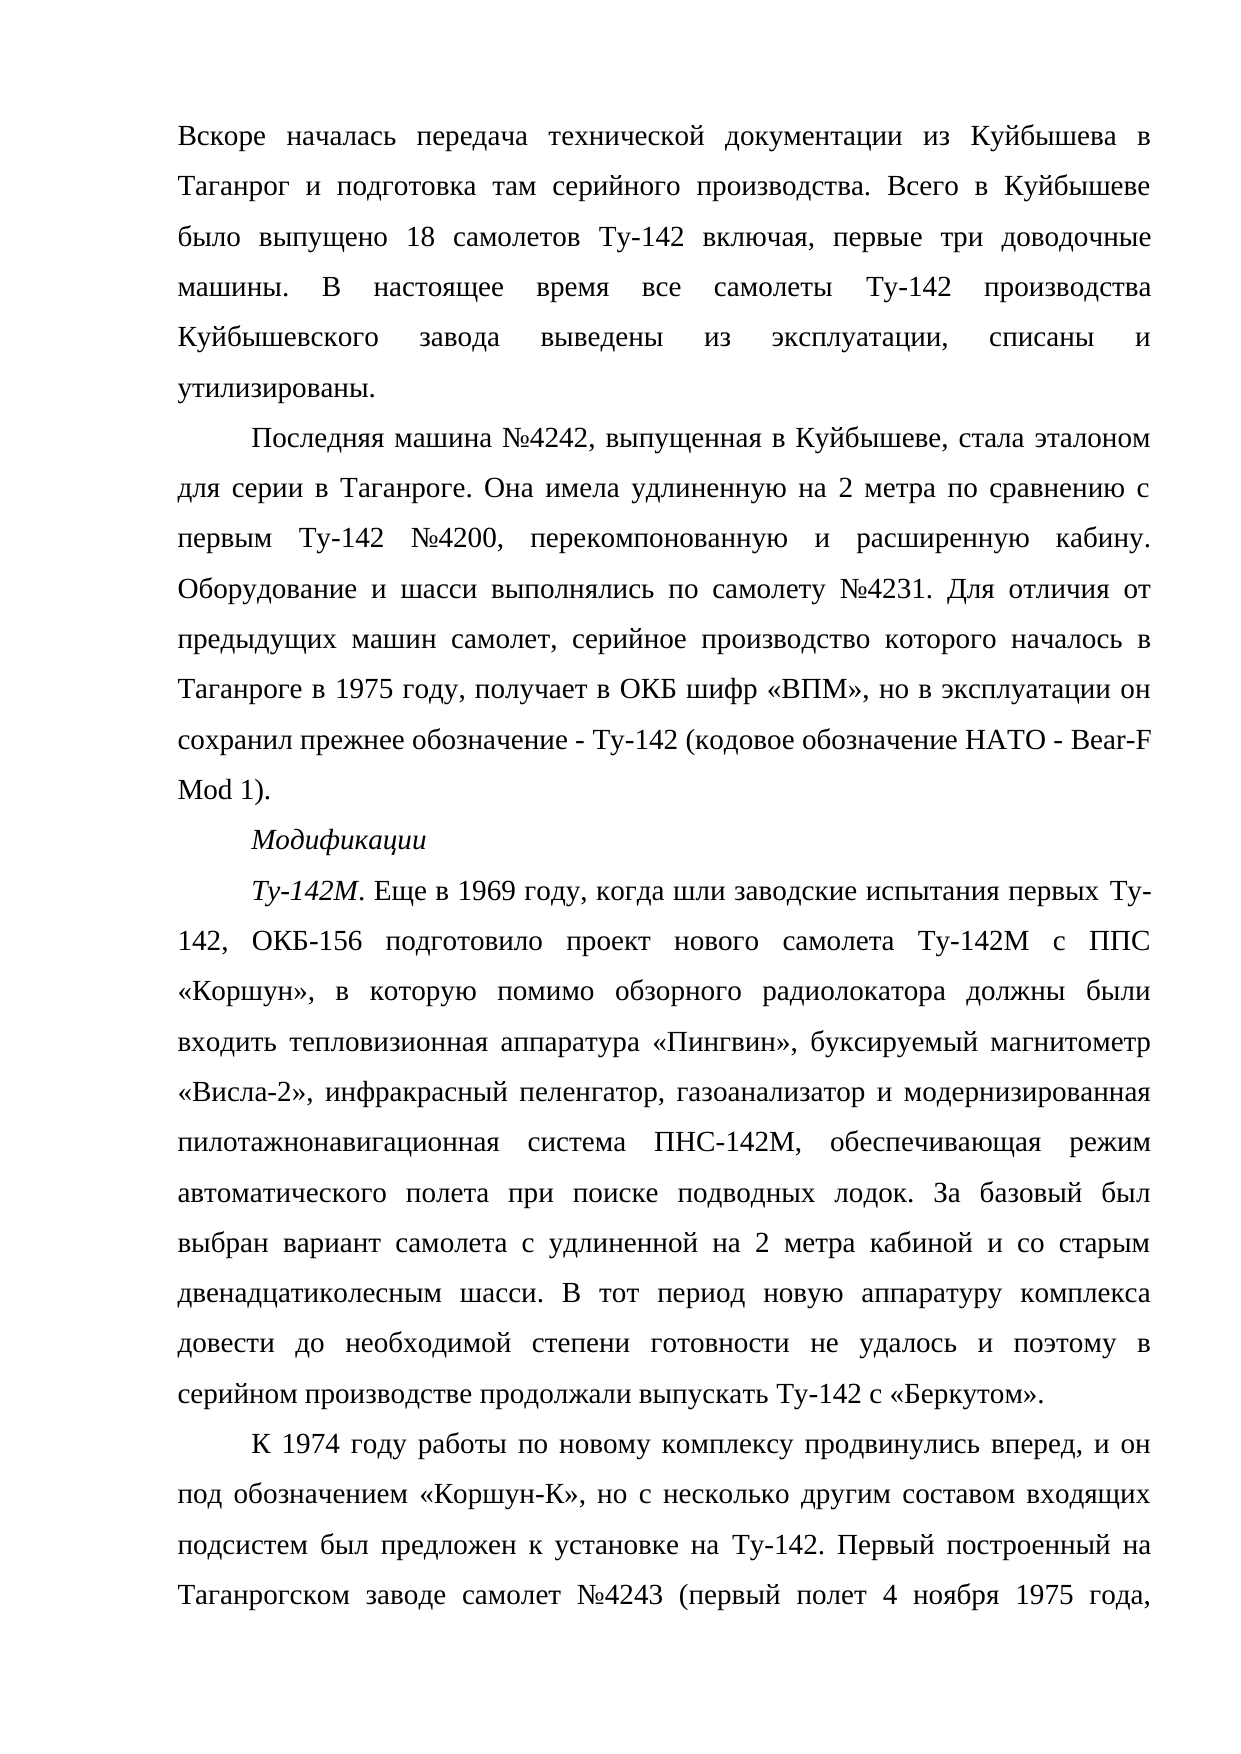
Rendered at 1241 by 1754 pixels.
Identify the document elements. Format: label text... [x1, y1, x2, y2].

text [177, 1426, 1152, 1611]
text Ту-142М. Еще в 1969 году, когда шли заводские испытания первых Ту-142, ОКБ-156 подготовило проект нового самолета Ту-142М с ППС «Коршун», в которую помимо обзорного радиолокатора должны были входить тепловизионная аппаратура «Пингвин», буксируемый магнитометр «Висла-2», инфракрасный пеленгатор, газоанализатор и модернизированная пилотажнонавигационная система ПНС-142М, обеспечивающая режим автоматического полета при поиске подводных лодок. За базовый был выбран вариант самолета с удлиненной на 2 метра кабиной и со старым двенадцатиколесным шасси. В тот период новую аппаратуру комплекса довести до необходимой степени готовности не удалось и поэтому в серийном производстве продолжали выпускать Ту-142 с «Беркутом». [177, 873, 1152, 1409]
text Модификации [177, 822, 1152, 856]
text Последняя машина №4242, выпущенная в Куйбышеве, стала эталоном для серии в Таганроге. Она имела удлиненную на 2 метра по сравнению с первым Ту-142 №4200, перекомпонованную и расширенную кабину. Оборудование и шасси выполнялись по самолету №4231. Для отличия от предыдущих машин самолет, серийное производство которого началось в Таганроге в 1975 году, получает в ОКБ шифр «ВПМ», но в эксплуатации он сохранил прежнее обозначение - Ту-142 (кодовое обозначение НАТО - Bear-F Mod 1). [177, 420, 1152, 806]
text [177, 118, 1152, 403]
